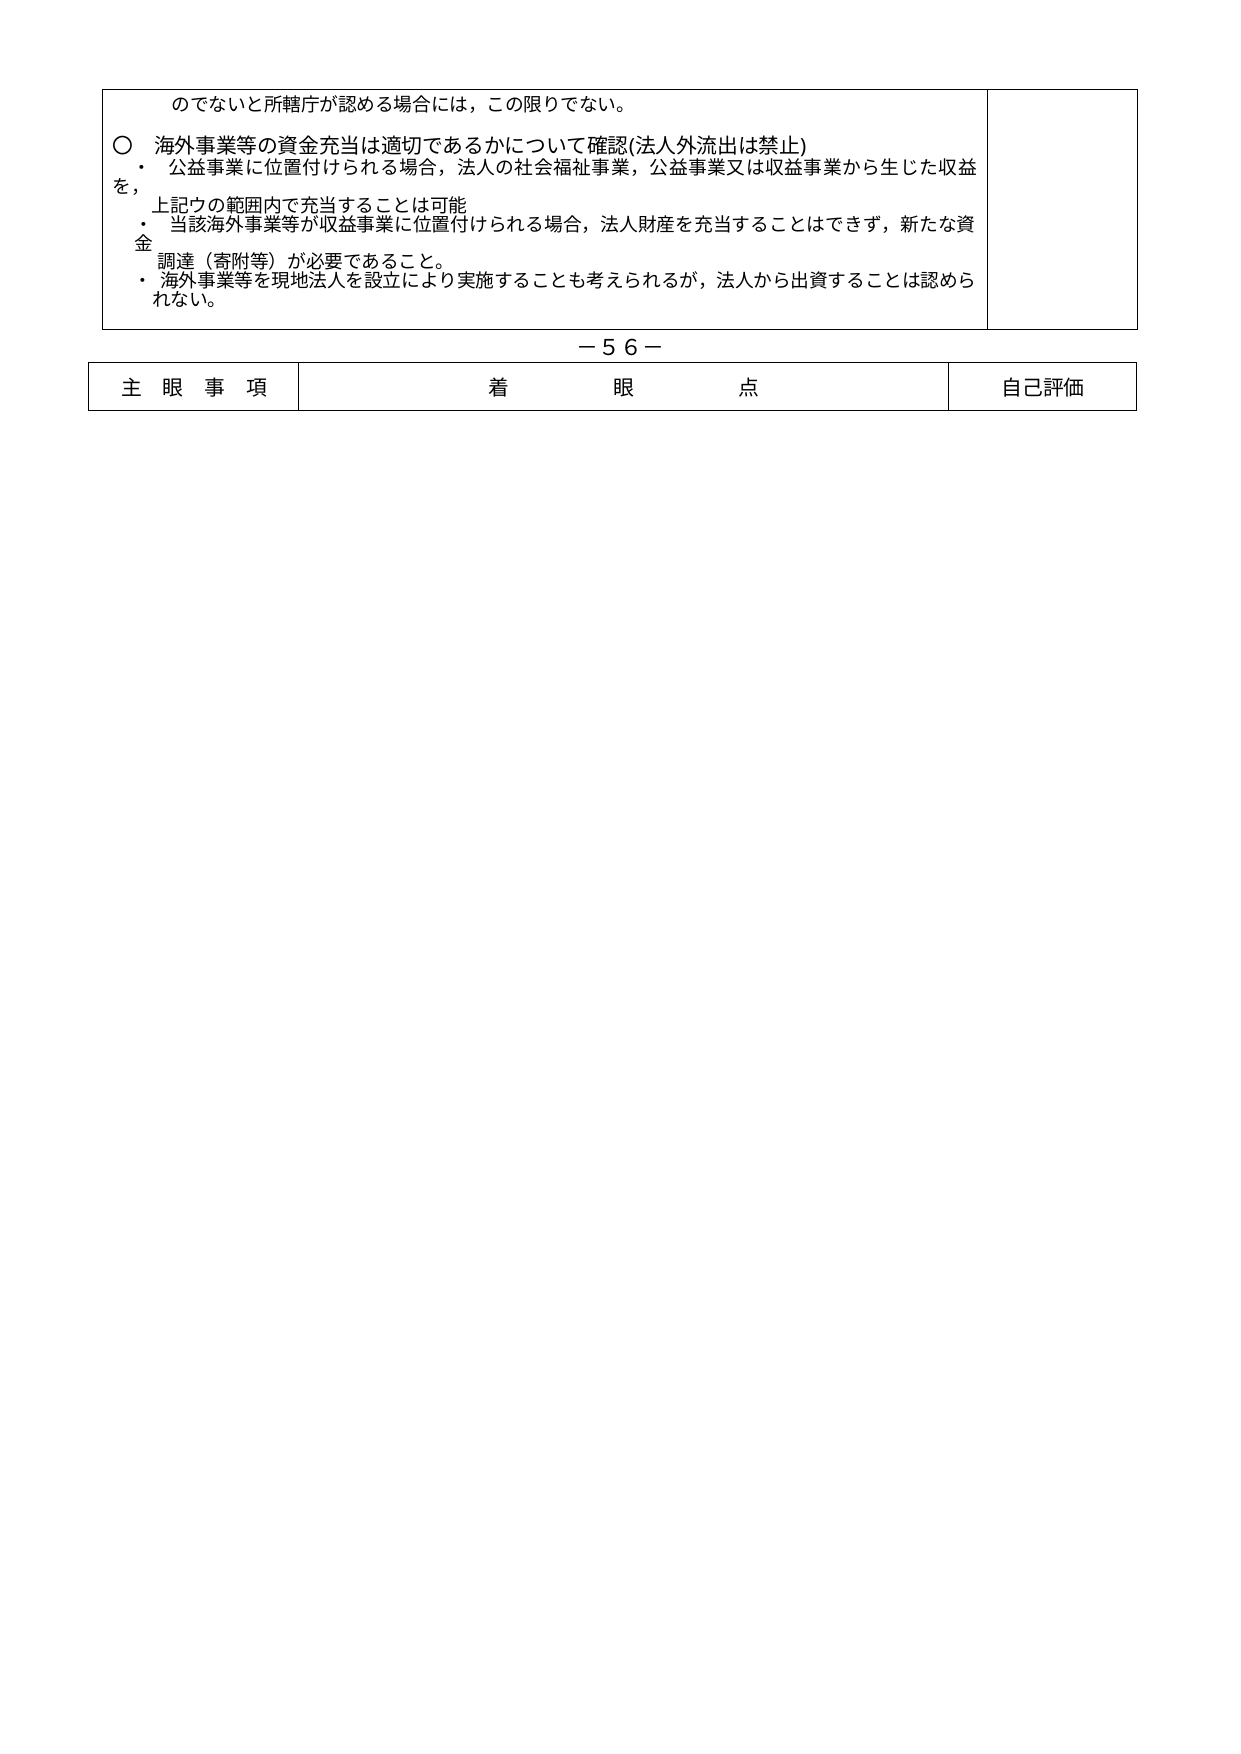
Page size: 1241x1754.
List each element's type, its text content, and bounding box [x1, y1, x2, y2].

text －５６－ [89, 330, 1152, 362]
table_header 着 眼 点 [299, 363, 948, 410]
table_header 自己評価 [949, 363, 1136, 410]
table_header 主 眼 事 項 [89, 363, 298, 410]
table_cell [103, 90, 987, 329]
